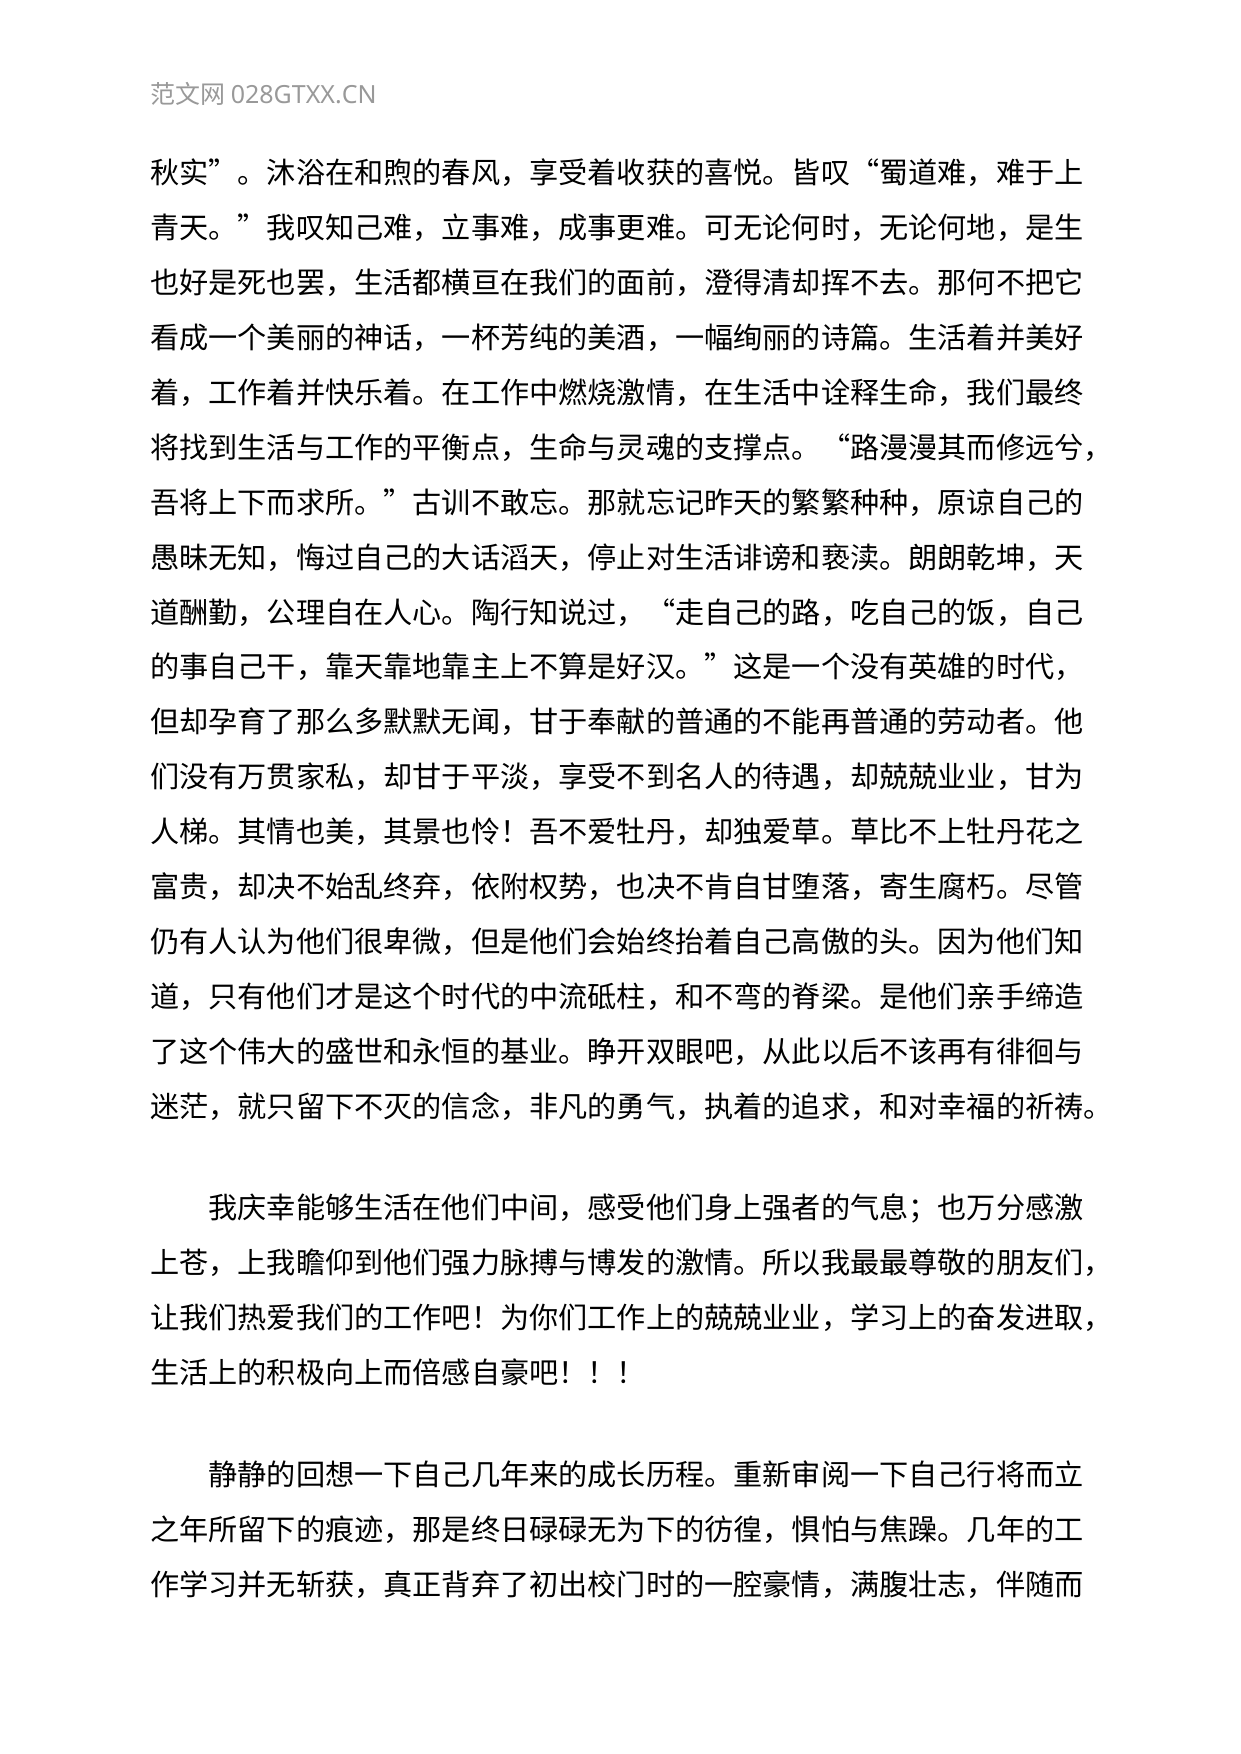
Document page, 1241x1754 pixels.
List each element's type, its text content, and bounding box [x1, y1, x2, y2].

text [150, 1451, 1090, 1603]
text 我庆幸能够生活在他们中间，感受他们身上强者的气息；也万分感激上苍，上我瞻仰到他们强力脉搏与博发的激情。所以我最最尊敬的朋友们，让我们热爱我们的工作吧！为你们工作上的兢兢业业，学习上的奋发进取，生活上的积极向上而倍感自豪吧！！！ [150, 1185, 1090, 1392]
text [150, 150, 1090, 1126]
